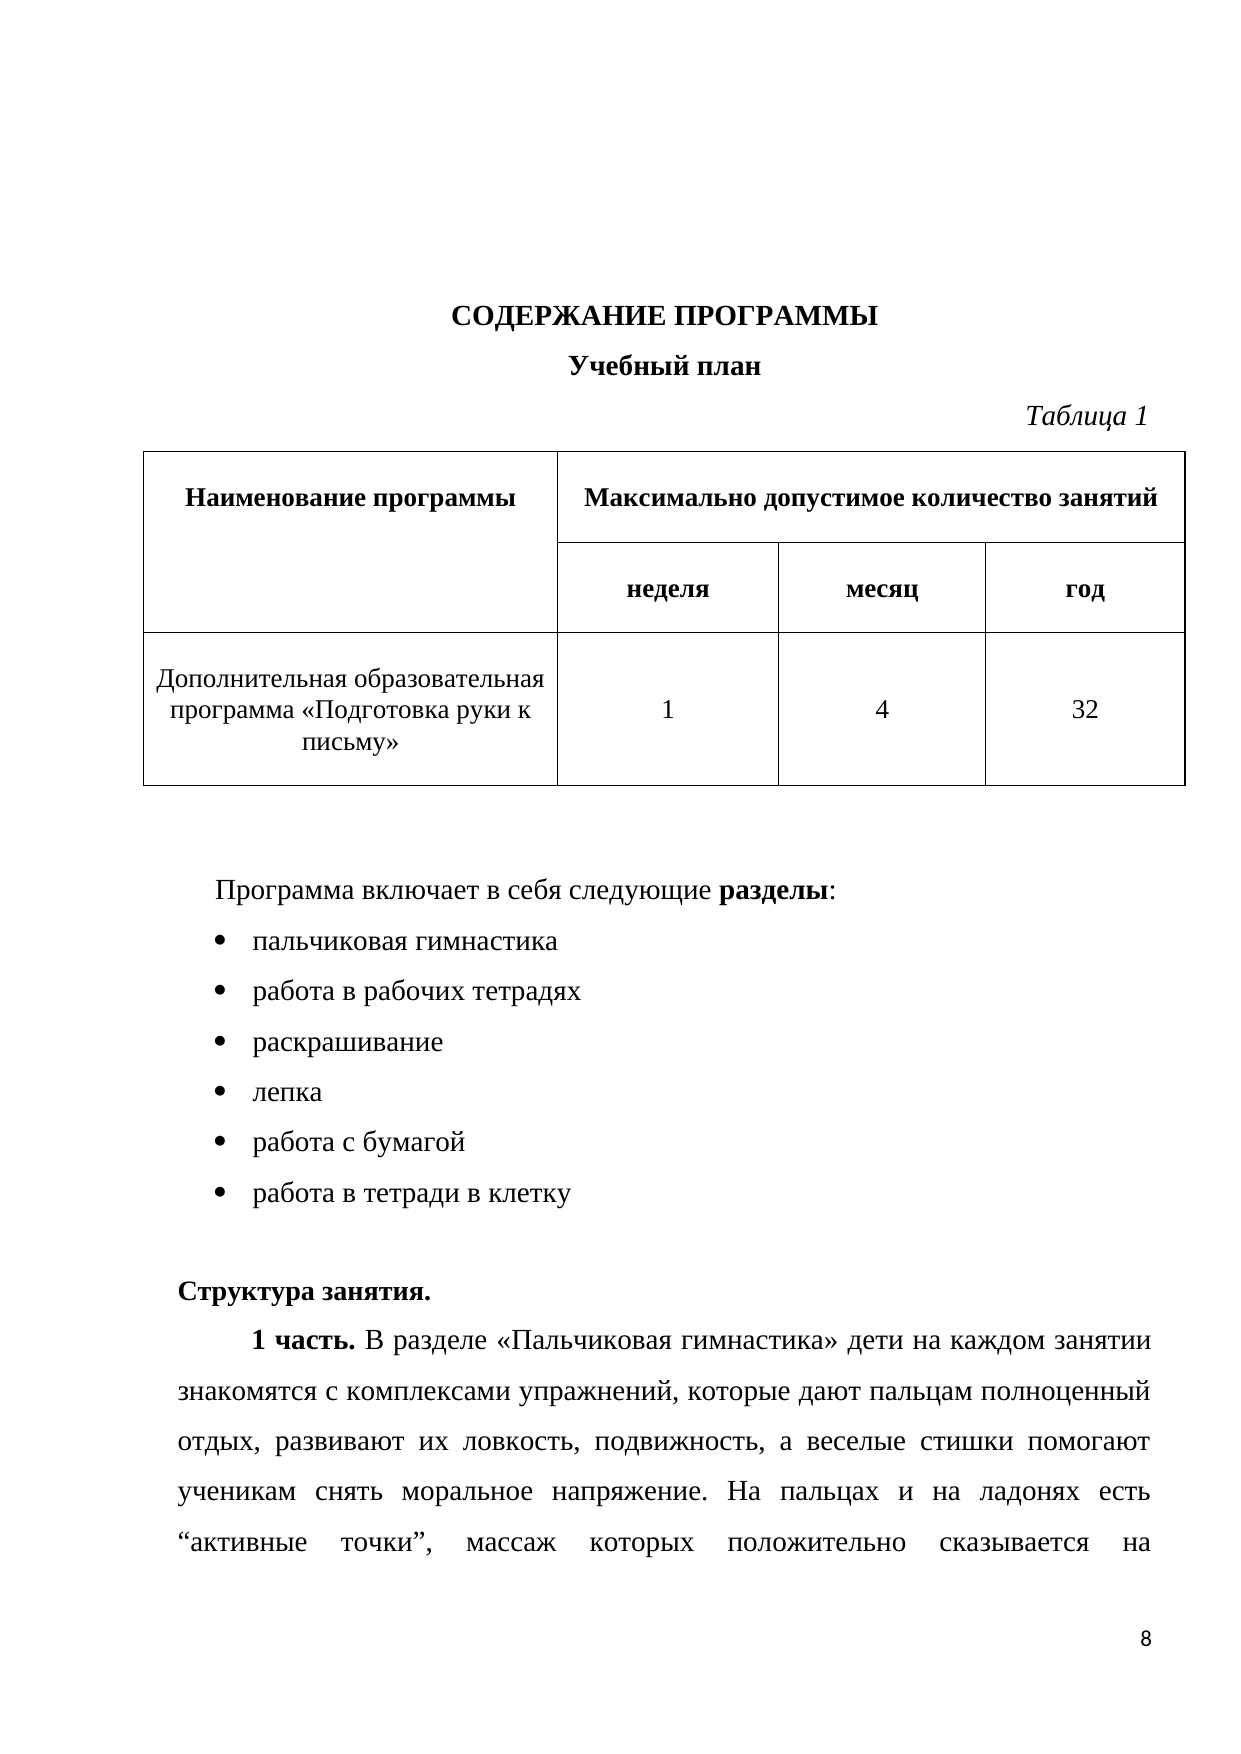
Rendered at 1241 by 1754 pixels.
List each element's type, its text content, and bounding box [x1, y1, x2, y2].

list работа в рабочих тетрадях [215, 973, 1152, 1007]
list пальчиковая гимнастика [215, 923, 1152, 956]
text СОДЕРЖАНИЕ ПРОГРАММЫ [177, 298, 1152, 331]
table_cell 32 [986, 633, 1184, 785]
text Учебный план [177, 348, 1152, 382]
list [177, 1322, 1152, 1557]
list раскрашивание [215, 1024, 1152, 1057]
text Таблица 1 [177, 398, 1152, 432]
list лепка [215, 1074, 1152, 1108]
table_cell 4 [779, 633, 985, 785]
list работа в тетради в клетку [215, 1175, 1152, 1208]
table_header Наименование программы [144, 452, 557, 632]
table_cell 1 [558, 633, 778, 785]
text Структура занятия. [177, 1274, 1152, 1306]
table_cell Дополнительная образовательная программа «Подготовка руки к письму» [144, 633, 557, 785]
table_cell неделя [558, 543, 778, 632]
list работа с бумагой [215, 1124, 1152, 1158]
table_cell месяц [779, 543, 985, 632]
table_header Максимально допустимое количество занятий [558, 452, 1184, 542]
table_cell год [986, 543, 1184, 632]
text Программа включает в себя следующие разделы: [177, 872, 1152, 906]
